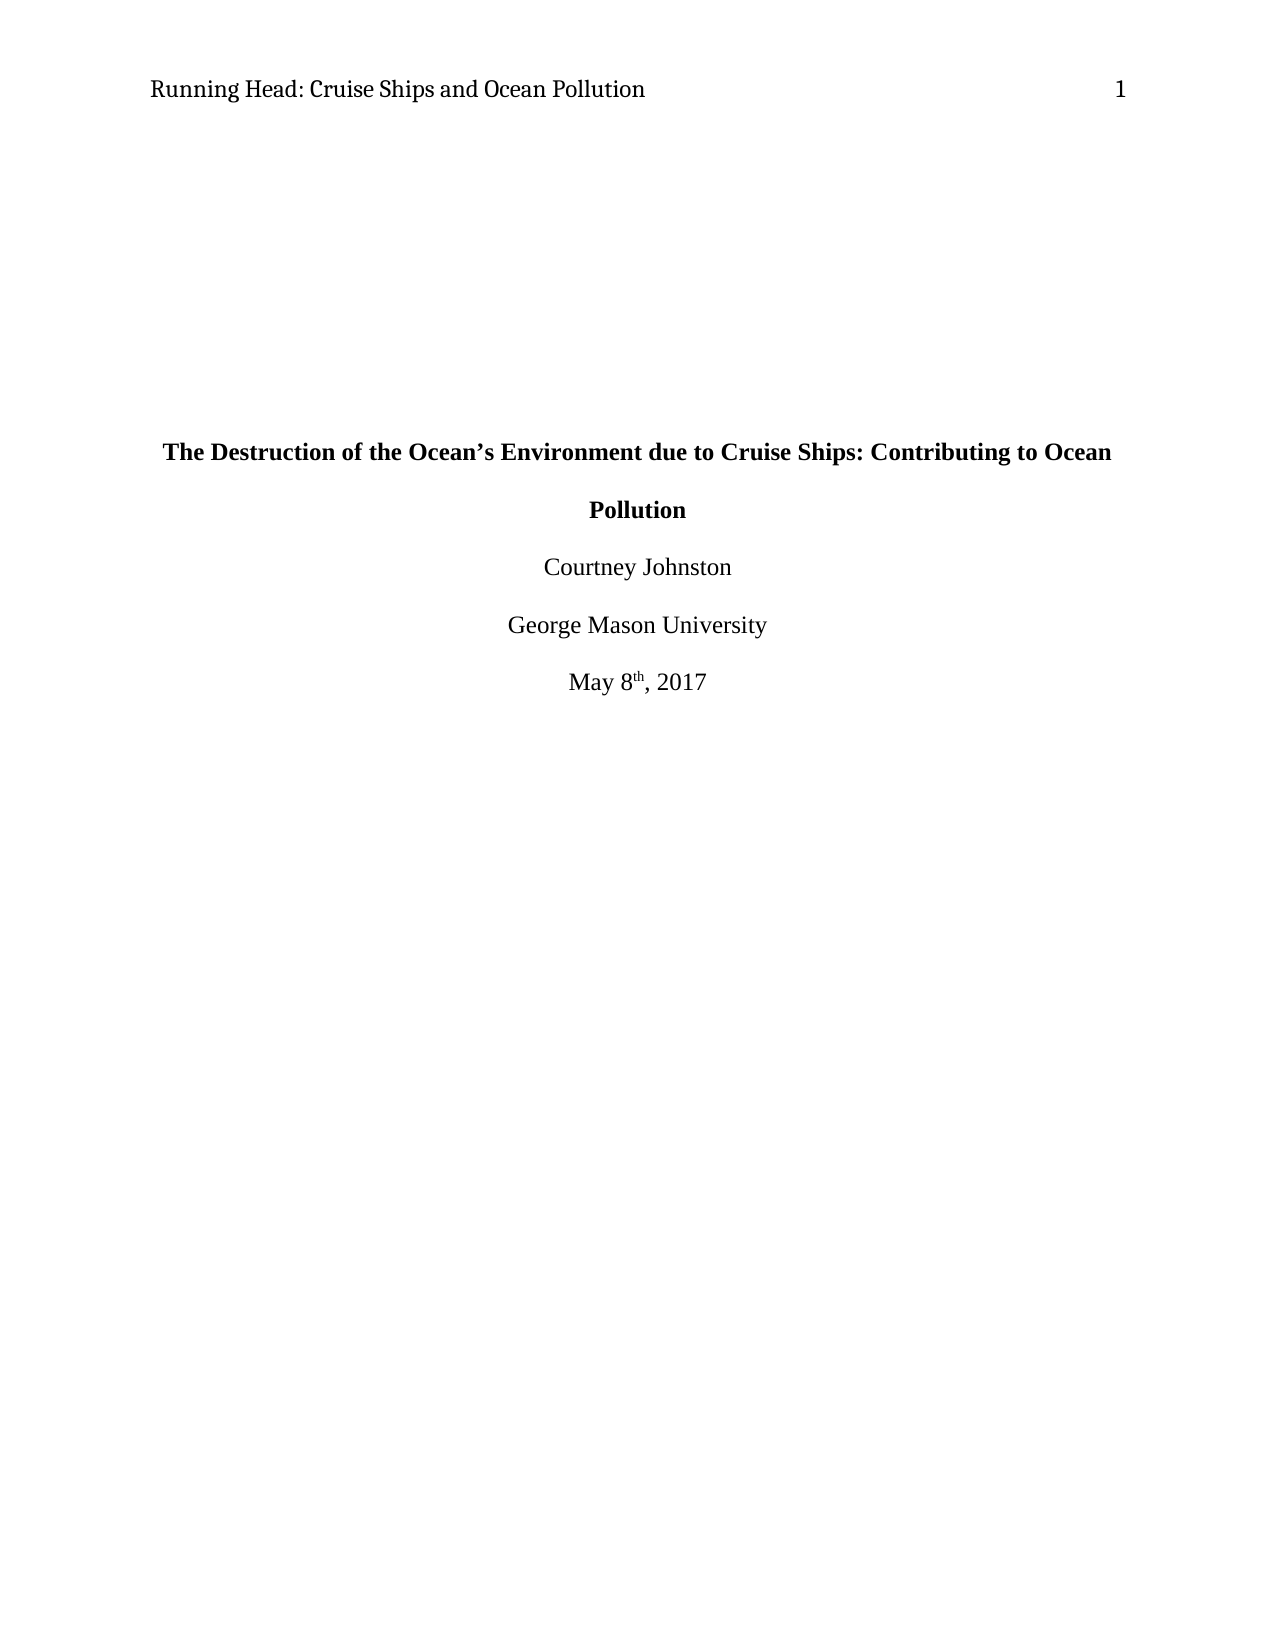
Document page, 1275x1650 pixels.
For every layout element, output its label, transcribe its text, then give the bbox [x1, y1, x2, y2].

text Courtney Johnston [150, 552, 1125, 581]
text The Destruction of the Ocean’s Environment due to Cruise Ships: Contributing to Ocean Pollution [150, 437, 1125, 524]
text George Mason University [150, 610, 1125, 639]
text May 8th, 2017 [150, 667, 1125, 696]
